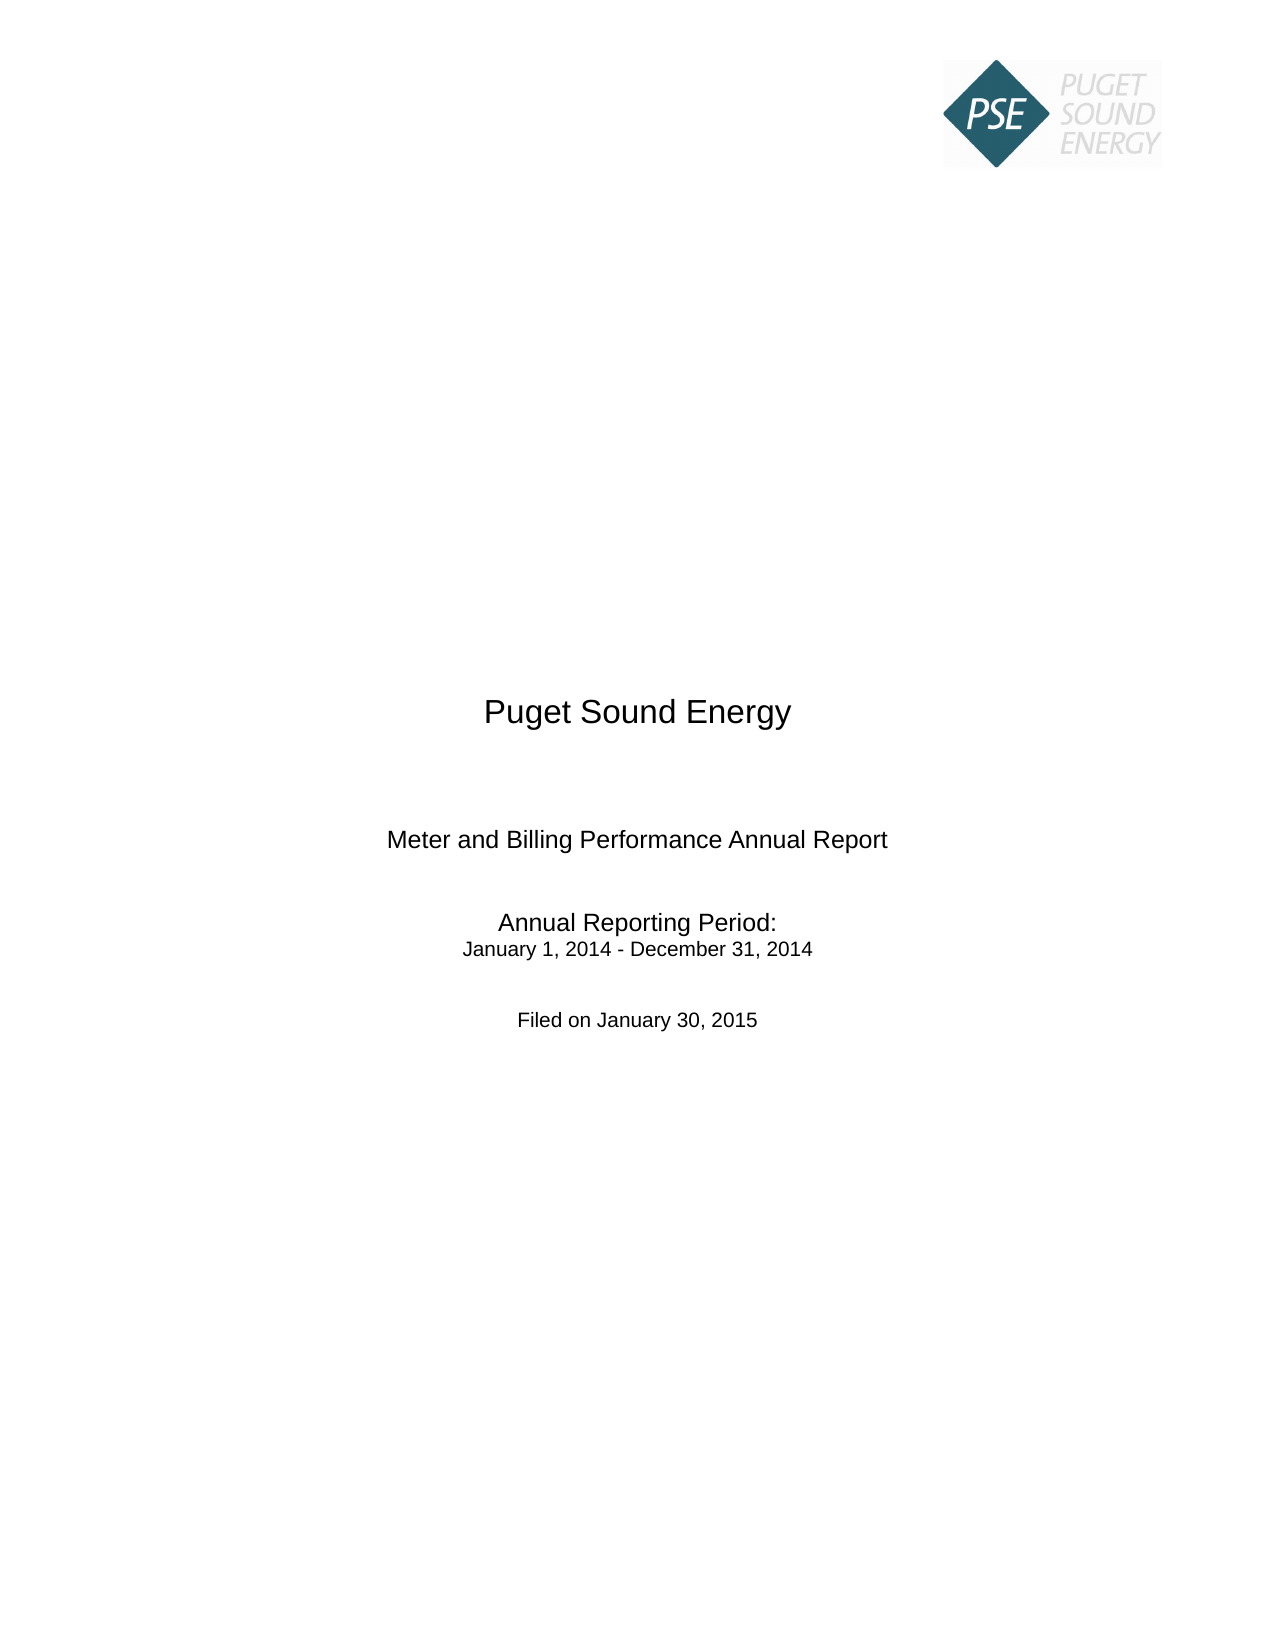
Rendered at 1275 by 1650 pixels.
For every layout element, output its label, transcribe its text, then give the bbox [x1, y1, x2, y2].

text Filed on January 30, 2015 [112, 1008, 1162, 1032]
text Meter and Billing Performance Annual Report [112, 825, 1162, 854]
text January 1, 2014 - December 31, 2014 [112, 936, 1162, 960]
text Annual Reporting Period: [112, 908, 1162, 936]
text Puget Sound Energy [112, 692, 1162, 730]
picture [942, 60, 1163, 170]
